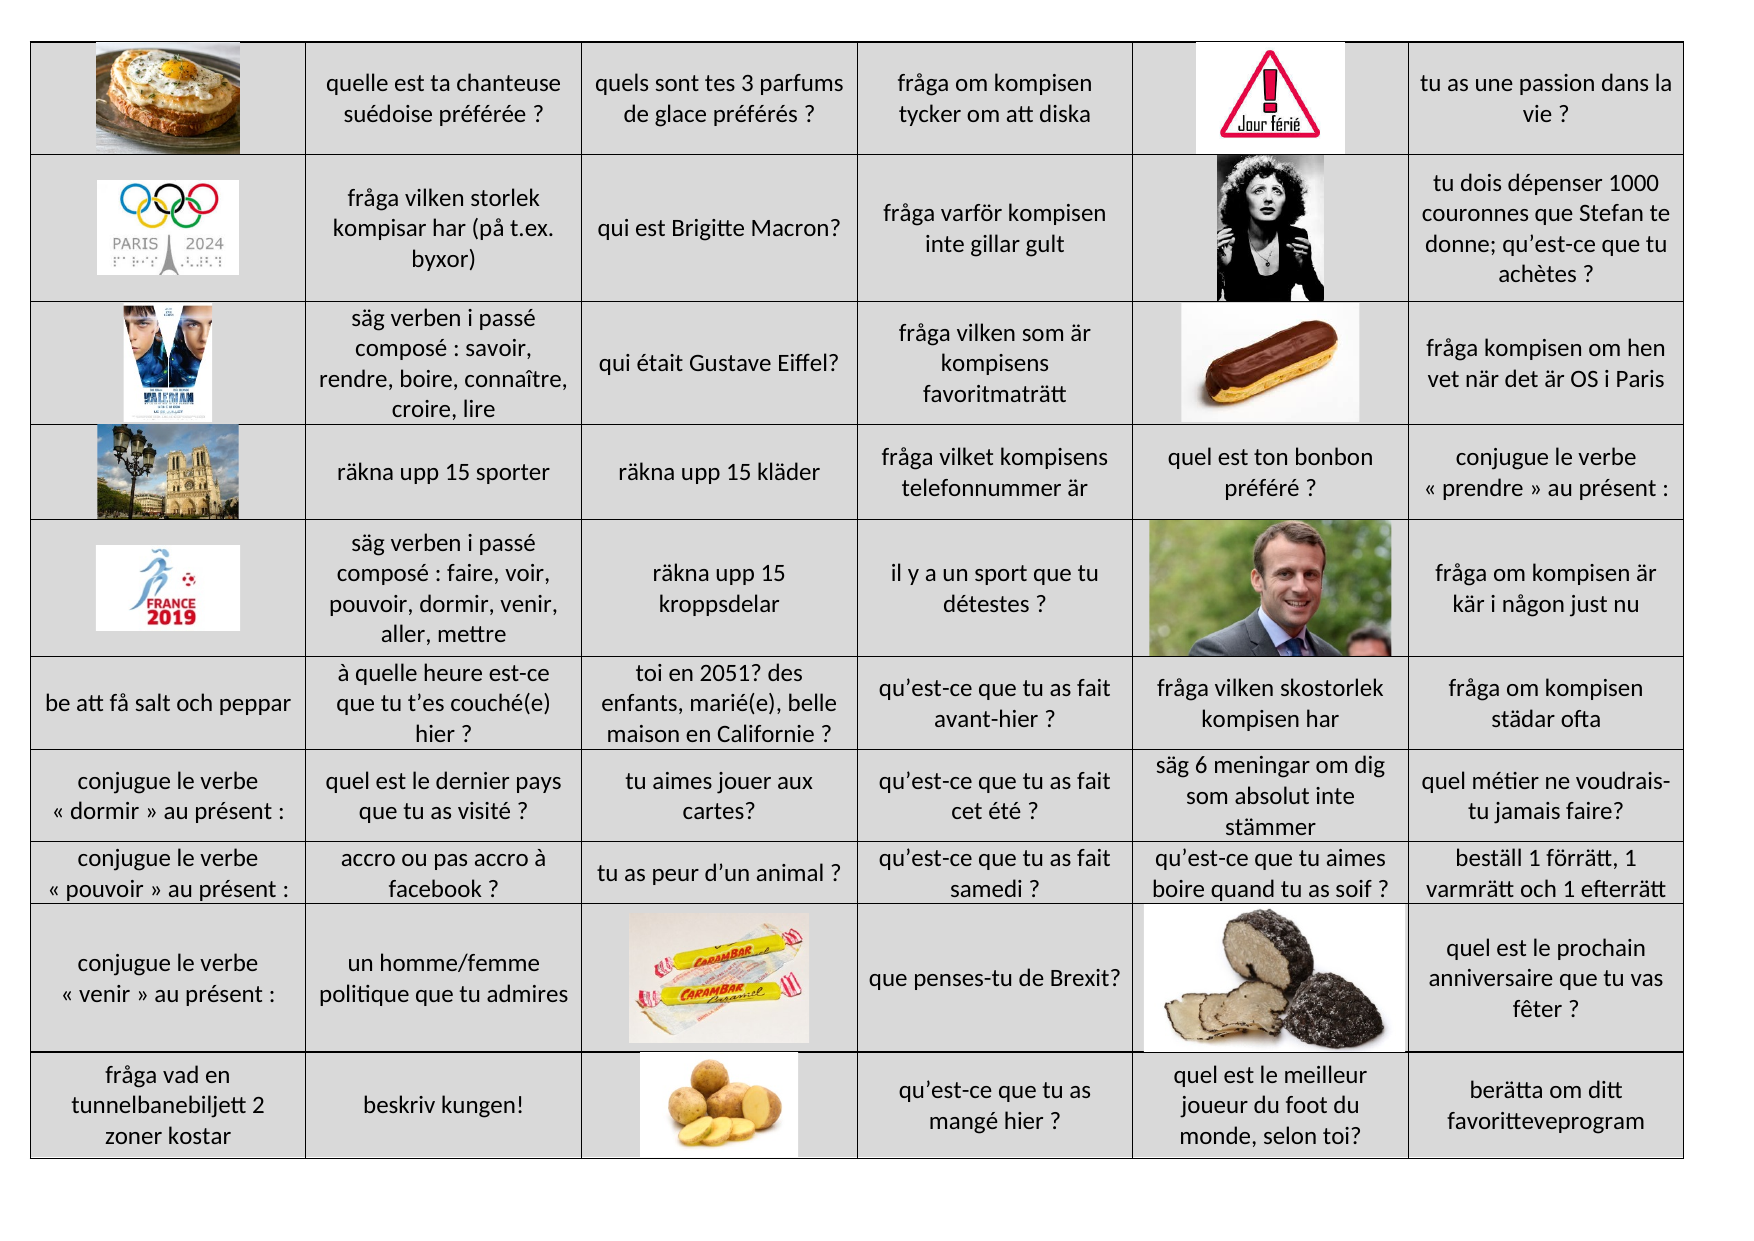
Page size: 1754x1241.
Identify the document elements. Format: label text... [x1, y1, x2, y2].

table_cell qu’est-ce que tu as fait samedi ? [858, 842, 1132, 903]
picture [97, 424, 239, 519]
table_cell fråga vilken storlek kompisar har (på t.ex. byxor) [306, 155, 581, 301]
table_header tu as une passion dans la vie ? [1409, 43, 1683, 154]
table_cell quel est le meilleur joueur du foot du monde, selon toi? [1133, 1053, 1408, 1157]
table_cell à quelle heure est-ce que tu t’es couché(e) hier ? [306, 657, 581, 749]
table_cell fråga vad en tunnelbanebiljett 2 zoner kostar [31, 1053, 305, 1157]
table_cell räkna upp 15 kläder [582, 425, 857, 519]
table_cell accro ou pas accro à facebook ? [306, 842, 581, 903]
table_header fråga om kompisen tycker om att diska [858, 43, 1132, 154]
table_cell [1133, 904, 1143, 1051]
table_cell conjugue le verbe « pouvoir » au présent : [31, 842, 305, 903]
table_cell säg 6 meningar om dig som absolut inte stämmer [1133, 750, 1408, 841]
table_cell berätta om ditt favoritteveprogram [1409, 1053, 1683, 1157]
table_cell conjugue le verbe « prendre » au présent : [1409, 425, 1683, 519]
table_header [240, 43, 305, 154]
picture [1217, 155, 1324, 301]
table_cell quel est le dernier pays que tu as visité ? [306, 750, 581, 841]
table_cell [1324, 155, 1408, 301]
picture [1143, 904, 1406, 1052]
table_header quelle est ta chanteuse suédoise préférée ? [306, 43, 581, 154]
table_cell [239, 425, 305, 519]
table_cell [799, 1053, 857, 1157]
table_header quels sont tes 3 parfums de glace préférés ? [582, 43, 857, 154]
table_cell [31, 425, 97, 519]
table_cell que penses-tu de Brexit? [858, 904, 1132, 1051]
table_cell fråga kompisen om hen vet när det är OS i Paris [1409, 302, 1683, 424]
table_cell [582, 904, 857, 1051]
table_cell räkna upp 15 kroppsdelar [582, 520, 857, 656]
table_cell il y a un sport que tu détestes ? [858, 520, 1132, 656]
picture [95, 545, 241, 631]
table_cell [31, 520, 305, 656]
table_cell qu’est-ce que tu as fait avant-hier ? [858, 657, 1132, 749]
table_header [31, 43, 96, 154]
picture [1181, 303, 1360, 422]
table_cell fråga om kompisen är kär i någon just nu [1409, 520, 1683, 656]
table_header [1133, 43, 1196, 154]
table_header [1345, 43, 1408, 154]
table_cell fråga vilken som är kompisens favoritmaträtt [858, 302, 1132, 424]
table_cell un homme/femme politique que tu admires [306, 904, 581, 1051]
table_cell tu aimes jouer aux cartes? [582, 750, 857, 841]
table_cell säg verben i passé composé : faire, voir, pouvoir, dormir, venir, aller, mettre [306, 520, 581, 656]
table_cell [1133, 155, 1217, 301]
picture [629, 913, 810, 1043]
table_cell tu dois dépenser 1000 couronnes que Stefan te donne; qu’est-ce que tu achètes ? [1409, 155, 1683, 301]
table_cell conjugue le verbe « venir » au présent : [31, 904, 305, 1051]
table_cell räkna upp 15 sporter [306, 425, 581, 519]
table_cell fråga varför kompisen inte gillar gult [858, 155, 1132, 301]
table_cell säg verben i passé composé : savoir, rendre, boire, connaître, croire, lire [306, 302, 581, 424]
table_cell conjugue le verbe « dormir » au présent : [31, 750, 305, 841]
table_cell tu as peur d’un animal ? [582, 842, 857, 903]
table_cell toi en 2051? des enfants, marié(e), belle maison en Californie ? [582, 657, 857, 749]
table_cell [31, 155, 305, 301]
table_cell fråga om kompisen städar ofta [1409, 657, 1683, 749]
picture [123, 303, 213, 422]
table_cell [1133, 302, 1408, 424]
table_cell [1392, 520, 1408, 656]
table_cell qu’est-ce que tu as fait cet été ? [858, 750, 1132, 841]
table_cell [582, 1053, 640, 1157]
table_cell qui était Gustave Eiffel? [582, 302, 857, 424]
table_cell [1133, 520, 1149, 656]
picture [640, 1052, 799, 1158]
table_cell quel métier ne voudrais-tu jamais faire? [1409, 750, 1683, 841]
table_cell beställ 1 förrätt, 1 varmrätt och 1 efterrätt [1409, 842, 1683, 903]
table_cell qui est Brigitte Macron? [582, 155, 857, 301]
picture [97, 180, 239, 275]
table_cell [31, 302, 305, 424]
table_cell quel est ton bonbon préféré ? [1133, 425, 1408, 519]
picture [1196, 42, 1345, 154]
table_cell qu’est-ce que tu as mangé hier ? [858, 1053, 1132, 1157]
table_cell qu’est-ce que tu aimes boire quand tu as soif ? [1133, 842, 1408, 903]
table_cell beskriv kungen! [306, 1053, 581, 1157]
table_cell fråga vilket kompisens telefonnummer är [858, 425, 1132, 519]
table_cell fråga vilken skostorlek kompisen har [1133, 657, 1408, 749]
table_cell be att få salt och peppar [31, 657, 305, 749]
picture [96, 42, 240, 154]
table_cell quel est le prochain anniversaire que tu vas fêter ? [1409, 904, 1683, 1051]
picture [1149, 520, 1392, 656]
